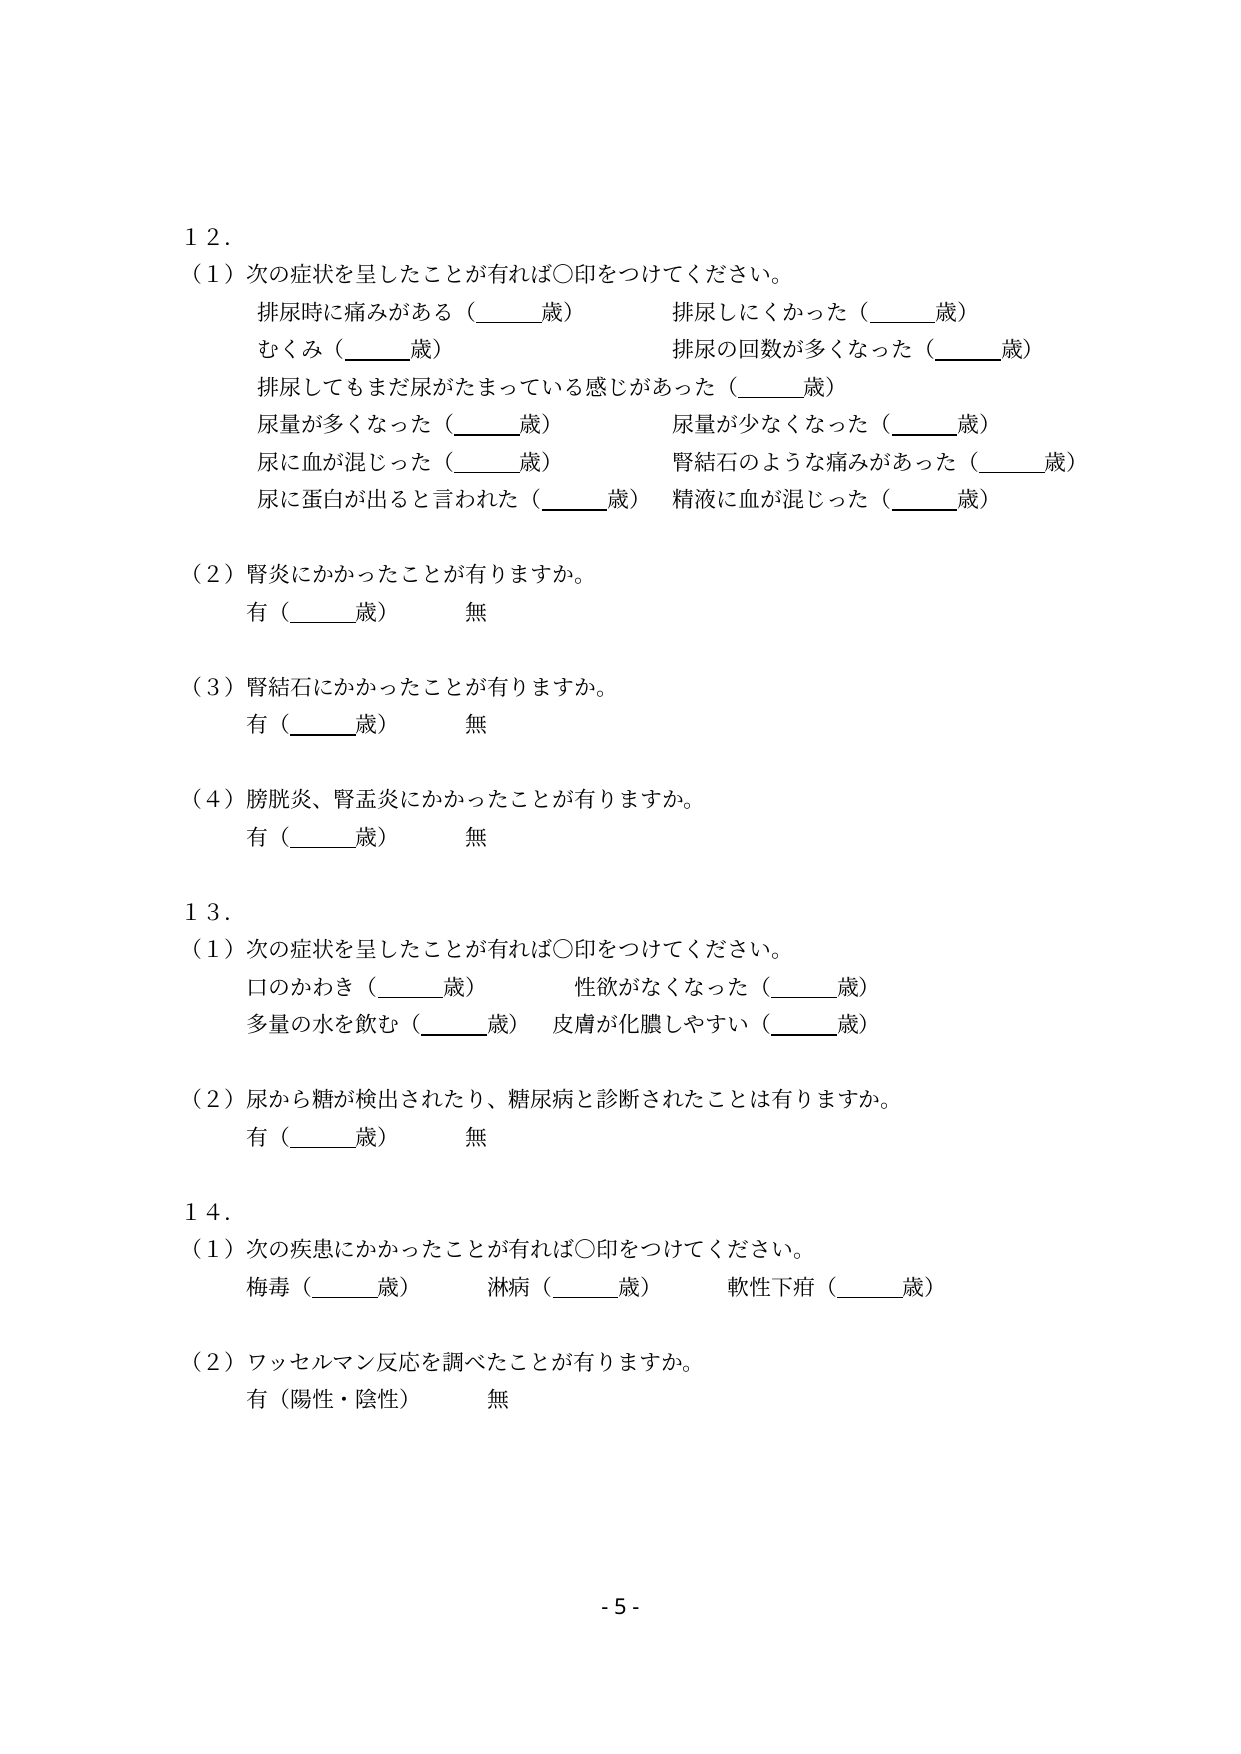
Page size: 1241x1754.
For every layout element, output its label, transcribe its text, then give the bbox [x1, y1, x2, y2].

text （２）ワッセルマン反応を調べたことが有りますか。 [181, 1342, 1092, 1379]
text 有（ 歳） 無 [181, 817, 1092, 854]
text 有（ 歳） 無 [181, 1117, 1092, 1154]
text 尿量が多くなった（ 歳） 尿量が少なくなった（ 歳） [257, 404, 1116, 442]
text （４）膀胱炎、腎盂炎にかかったことが有りますか。 [181, 779, 1092, 817]
text 排尿してもまだ尿がたまっている感じがあった（ 歳） [257, 367, 1116, 404]
text 排尿時に痛みがある（ 歳） 排尿しにくかった（ 歳） [257, 292, 1116, 329]
text 口のかわき（ 歳） 性欲がなくなった（ 歳） [181, 967, 1092, 1004]
text 有（ 歳） 無 [181, 592, 1092, 629]
text 梅毒（ 歳） 淋病（ 歳） 軟性下疳（ 歳） [181, 1267, 1092, 1304]
text 有（ 歳） 無 [181, 704, 1092, 742]
text むくみ（ 歳） 排尿の回数が多くなった（ 歳） [257, 329, 1116, 367]
text （２）腎炎にかかったことが有りますか。 [181, 554, 1092, 592]
text （３）腎結石にかかったことが有りますか。 [181, 667, 1092, 704]
text １４． [181, 1192, 1092, 1229]
text 尿に蛋白が出ると言われた（ 歳） 精液に血が混じった（ 歳） [257, 479, 1116, 517]
text 有（陽性・陰性） 無 [181, 1379, 1092, 1417]
text （１）次の症状を呈したことが有れば○印をつけてください。 [181, 254, 1092, 292]
text 尿に血が混じった（ 歳） 腎結石のような痛みがあった（ 歳） [257, 442, 1116, 479]
text （１）次の疾患にかかったことが有れば○印をつけてください。 [181, 1229, 1092, 1267]
text （２）尿から糖が検出されたり、糖尿病と診断されたことは有りますか。 [181, 1079, 1092, 1117]
text （１）次の症状を呈したことが有れば○印をつけてください。 [181, 929, 1092, 967]
text １３． [181, 892, 1092, 929]
text 多量の水を飲む（ 歳） 皮膚が化膿しやすい（ 歳） [181, 1004, 1092, 1042]
text １２． [181, 217, 1092, 254]
